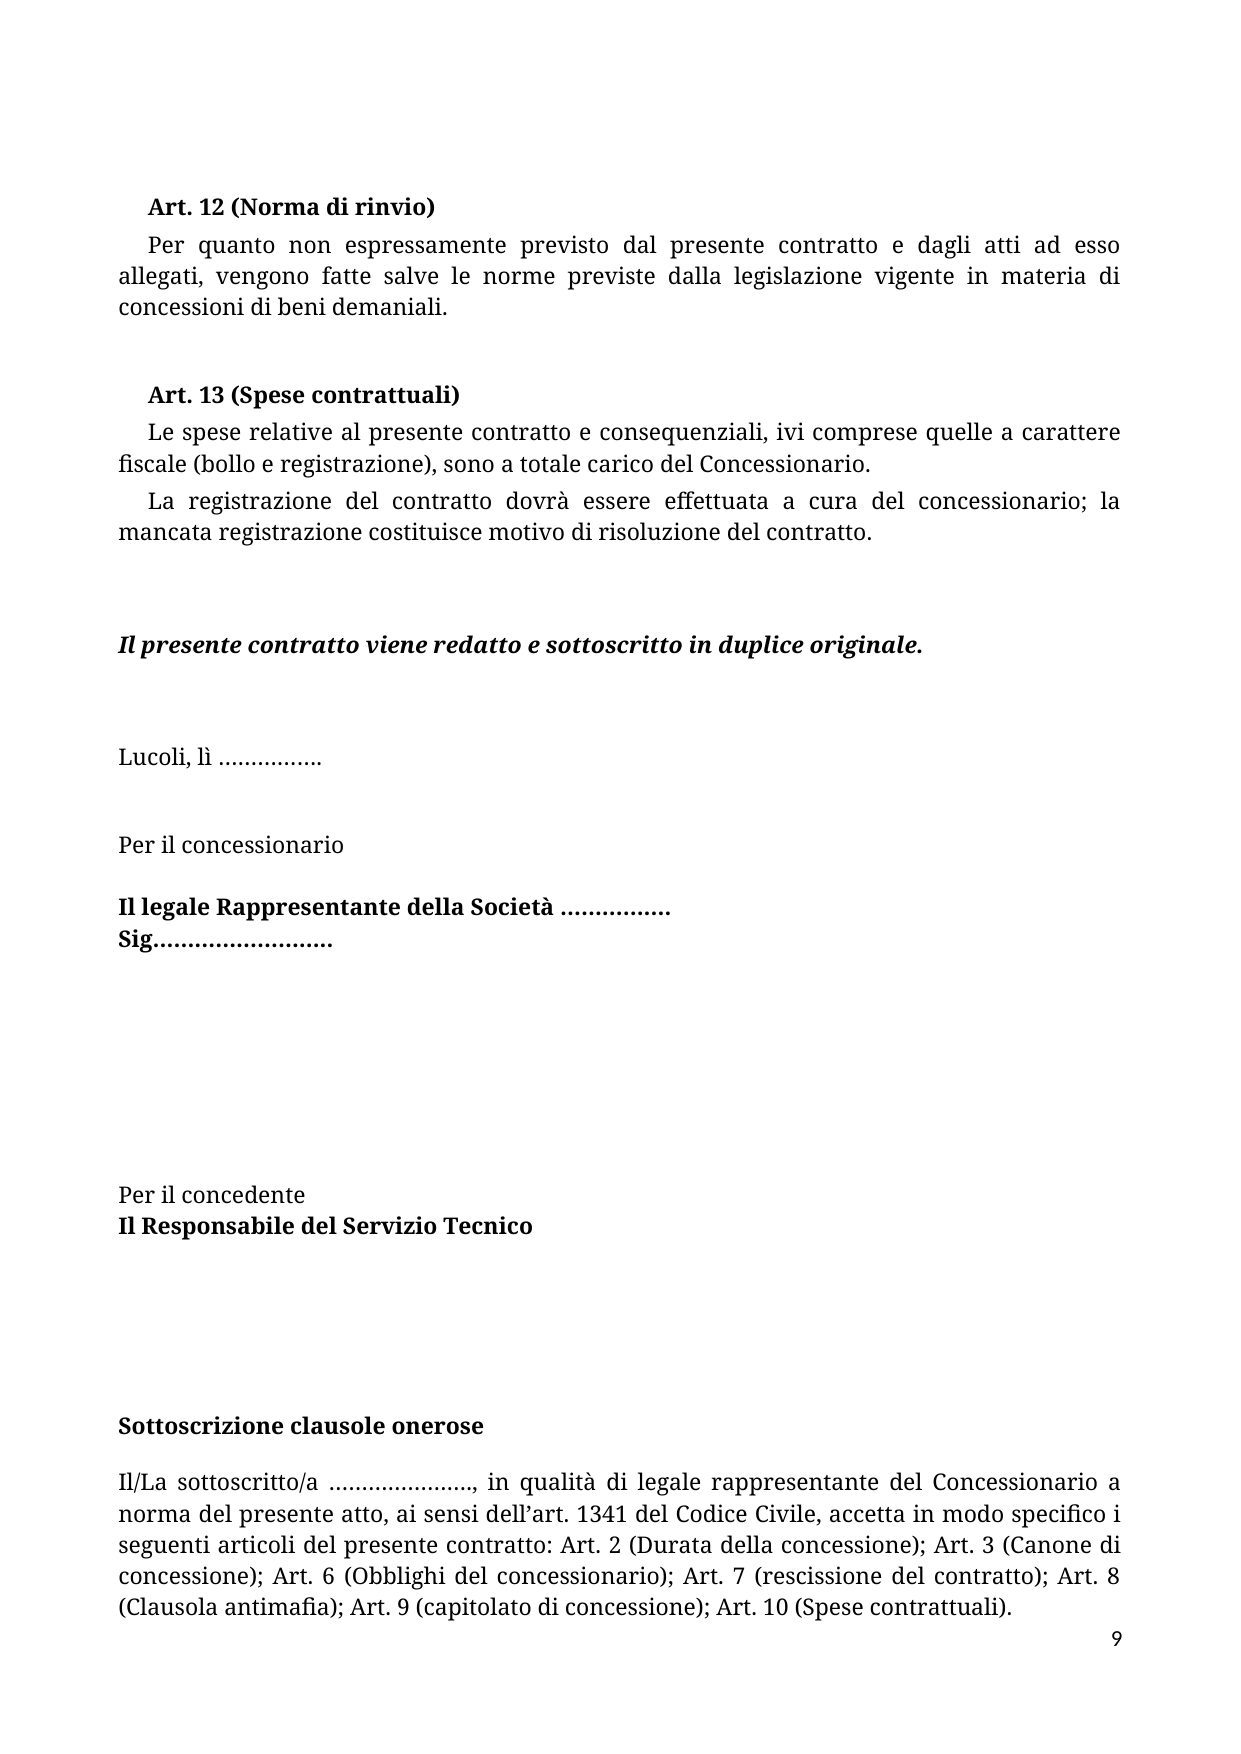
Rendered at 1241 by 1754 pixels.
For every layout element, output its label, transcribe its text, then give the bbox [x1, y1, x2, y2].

text Art. 13 (Spese contrattuali) [118, 379, 1122, 410]
text La registrazione del contratto dovrà essere effettuata a cura del concessionario; la mancata registrazione costituisce motivo di risoluzione del contratto. [118, 485, 1122, 548]
text Per quanto non espressamente previsto dal presente contratto e dagli atti ad esso allegati, vengono fatte salve le norme previste dalla legislazione vigente in materia di concessioni di beni demaniali. [118, 229, 1122, 323]
text Il/La sottoscritto/a …………………., in qualità di legale rappresentante del Concessionario a norma del presente atto, ai sensi dell’art. 1341 del Codice Civile, accetta in modo specifico i seguenti articoli del presente contratto: Art. 2 (Durata della concessione); Art. 3 (Canone di concessione); Art. 6 (Obblighi del concessionario); Art. 7 (rescissione del contratto); Art. 8 (Clausola antimafia); Art. 9 (capitolato di concessione); Art. 10 (Spese contrattuali). [118, 1466, 1122, 1623]
text Sottoscrizione clausole onerose [118, 1410, 1122, 1441]
text Art. 12 (Norma di rinvio) [118, 191, 1122, 223]
text Per il concedente [118, 1179, 1122, 1210]
text Lucoli, lì ……………. [118, 741, 1122, 773]
text Il Responsabile del Servizio Tecnico [118, 1210, 1122, 1241]
text Le spese relative al presente contratto e consequenziali, ivi comprese quelle a carattere fiscale (bollo e registrazione), sono a totale carico del Concessionario. [118, 416, 1122, 479]
text Per il concessionario [118, 829, 1122, 860]
text Il legale Rappresentante della Società ……………. [118, 891, 1122, 923]
text Sig…………………….. [118, 923, 1122, 954]
text Il presente contratto viene redatto e sottoscritto in duplice originale. [118, 629, 1122, 660]
